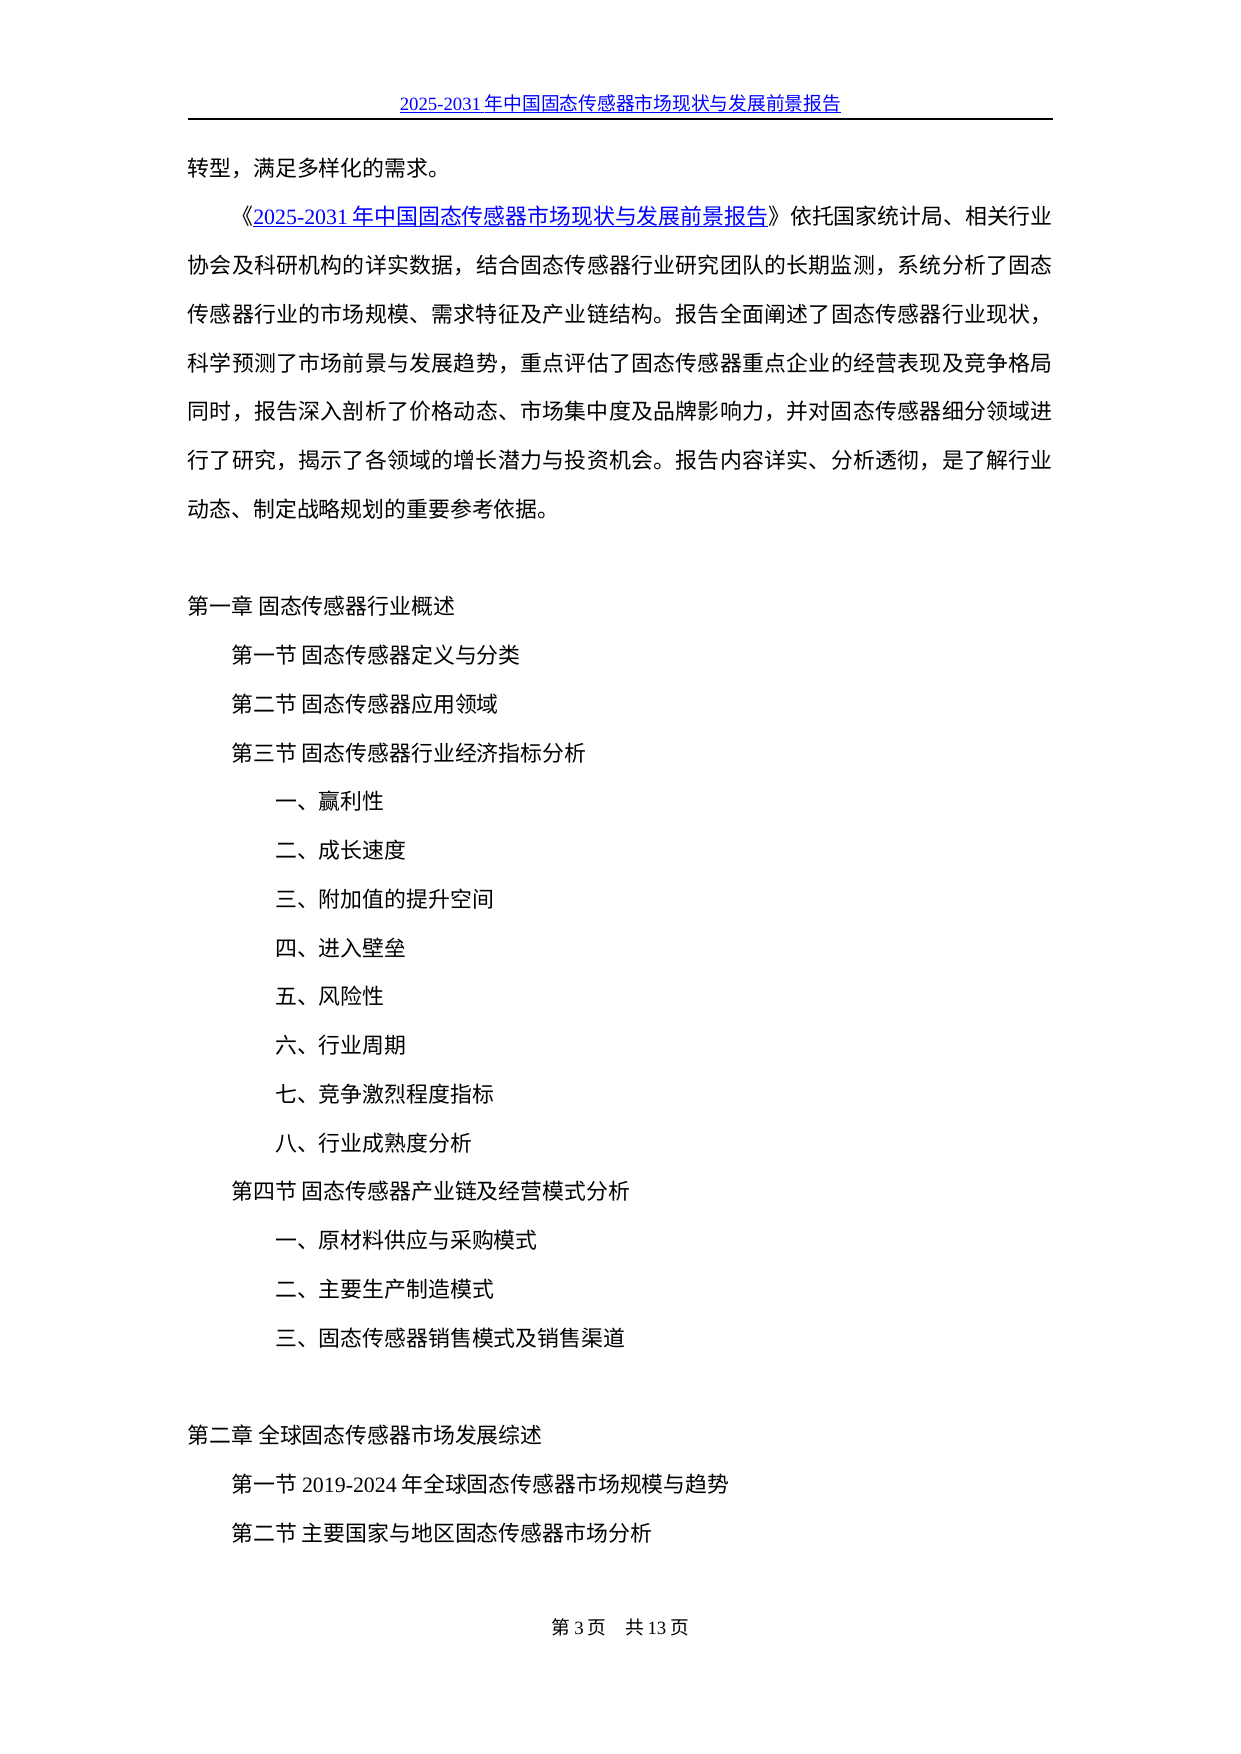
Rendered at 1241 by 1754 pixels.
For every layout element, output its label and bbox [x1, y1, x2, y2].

text [187, 150, 1053, 1548]
